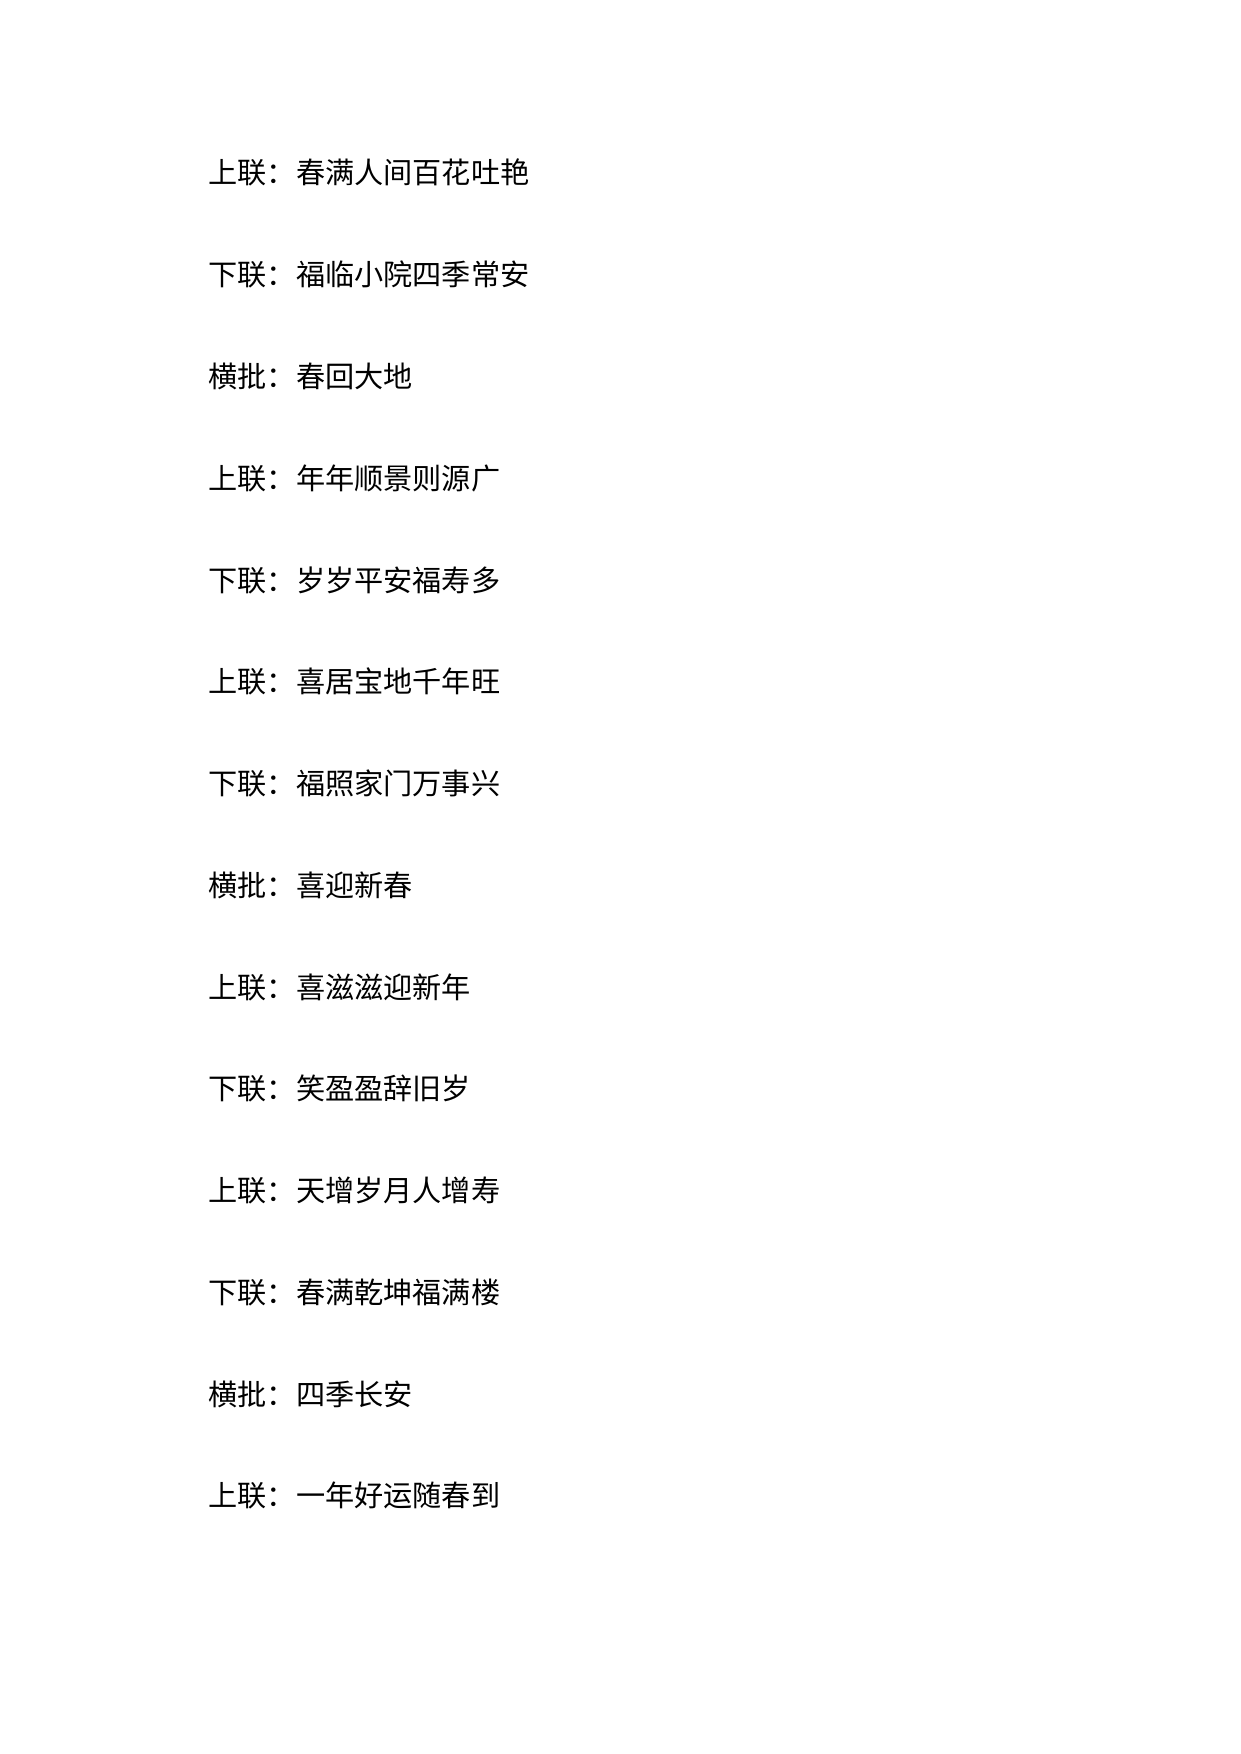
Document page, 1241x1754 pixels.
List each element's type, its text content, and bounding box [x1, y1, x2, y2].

text 下联：福照家门万事兴 [150, 761, 1090, 803]
text 横批：四季长安 [150, 1371, 1090, 1413]
text 下联：岁岁平安福寿多 [150, 557, 1090, 599]
text 上联：喜居宝地千年旺 [150, 659, 1090, 701]
text 上联：年年顺景则源广 [150, 455, 1090, 498]
text 上联：春满人间百花吐艳 [150, 150, 1090, 192]
text 下联：笑盈盈辞旧岁 [150, 1066, 1090, 1108]
text 上联：天增岁月人增寿 [150, 1168, 1090, 1210]
text 横批：喜迎新春 [150, 862, 1090, 905]
text 下联：福临小院四季常安 [150, 252, 1090, 294]
text 下联：春满乾坤福满楼 [150, 1269, 1090, 1312]
text 上联：一年好运随春到 [150, 1473, 1090, 1515]
text 上联：喜滋滋迎新年 [150, 964, 1090, 1006]
text 横批：春回大地 [150, 353, 1090, 396]
